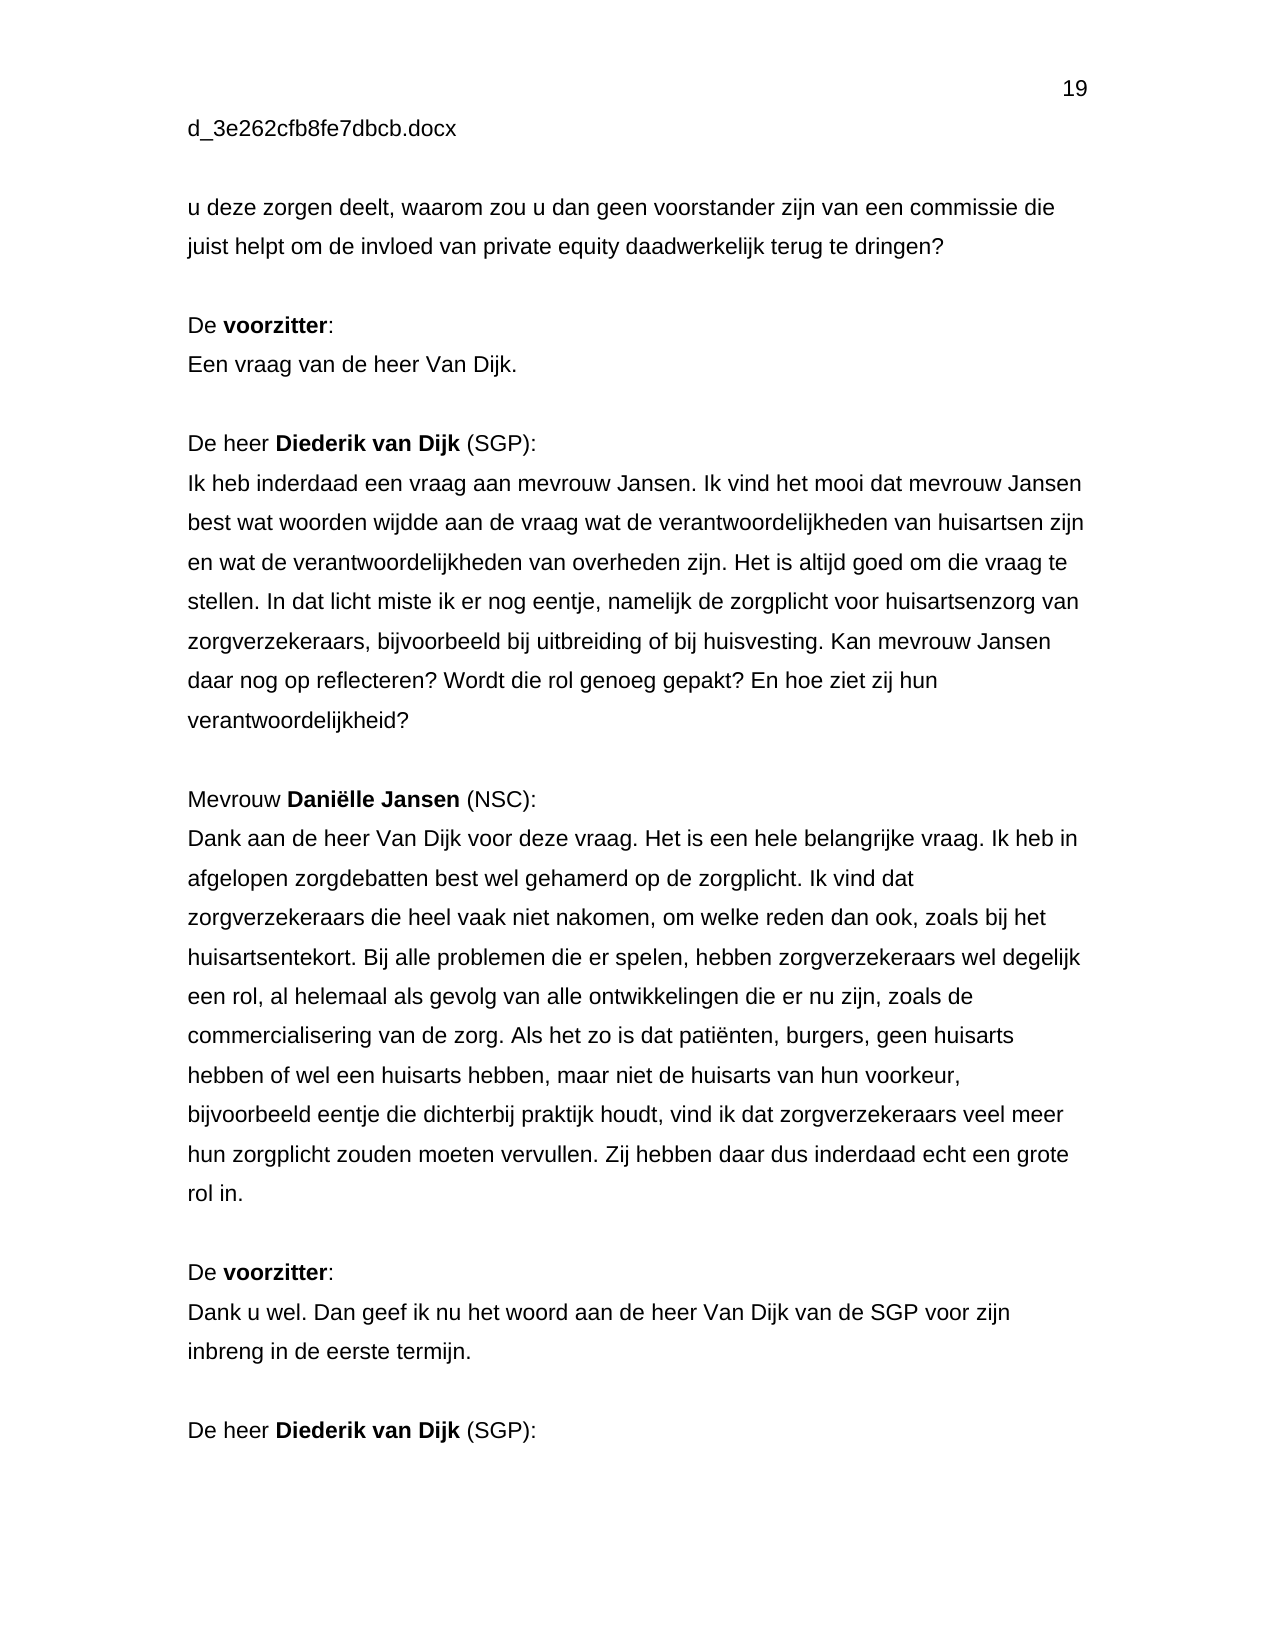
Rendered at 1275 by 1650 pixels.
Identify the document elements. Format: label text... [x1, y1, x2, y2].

text Ik heb inderdaad een vraag aan mevrouw Jansen. Ik vind het mooi dat mevrouw Jansen best wat woorden wijdde aan de vraag wat de verantwoordelijkheden van huisartsen zijn en wat de verantwoordelijkheden van overheden zijn. Het is altijd goed om die vraag te stellen. In dat licht miste ik er nog eentje, namelijk de zorgplicht voor huisartsenzorg van zorgverzekeraars, bijvoorbeeld bij uitbreiding of bij huisvesting. Kan mevrouw Jansen daar nog op reflecteren? Wordt die rol genoeg gepakt? En hoe ziet zij hun verantwoordelijkheid? [187, 470, 1087, 733]
text Dank aan de heer Van Dijk voor deze vraag. Het is een hele belangrijke vraag. Ik heb in afgelopen zorgdebatten best wel gehamerd op de zorgplicht. Ik vind dat zorgverzekeraars die heel vaak niet nakomen, om welke reden dan ook, zoals bij het huisartsentekort. Bij alle problemen die er spelen, hebben zorgverzekeraars wel degelijk een rol, al helemaal als gevolg van alle ontwikkelingen die er nu zijn, zoals de commercialisering van de zorg. Als het zo is dat patiënten, burgers, geen huisarts hebben of wel een huisarts hebben, maar niet de huisarts van hun voorkeur, bijvoorbeeld eentje die dichterbij praktijk houdt, vind ik dat zorgverzekeraars veel meer hun zorgplicht zouden moeten vervullen. Zij hebben daar dus inderdaad echt een grote rol in. [187, 825, 1087, 1207]
text Mevrouw Daniëlle Jansen (NSC): [187, 786, 1087, 812]
text De heer Diederik van Dijk (SGP): [187, 1417, 1087, 1444]
text Dank u wel. Dan geef ik nu het woord aan de heer Van Dijk van de SGP voor zijn inbreng in de eerste termijn. [187, 1299, 1087, 1365]
text De voorzitter: [187, 312, 1087, 338]
text De heer Diederik van Dijk (SGP): [187, 430, 1087, 457]
text De voorzitter: [187, 1259, 1087, 1286]
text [187, 193, 1087, 259]
text Een vraag van de heer Van Dijk. [187, 351, 1087, 378]
